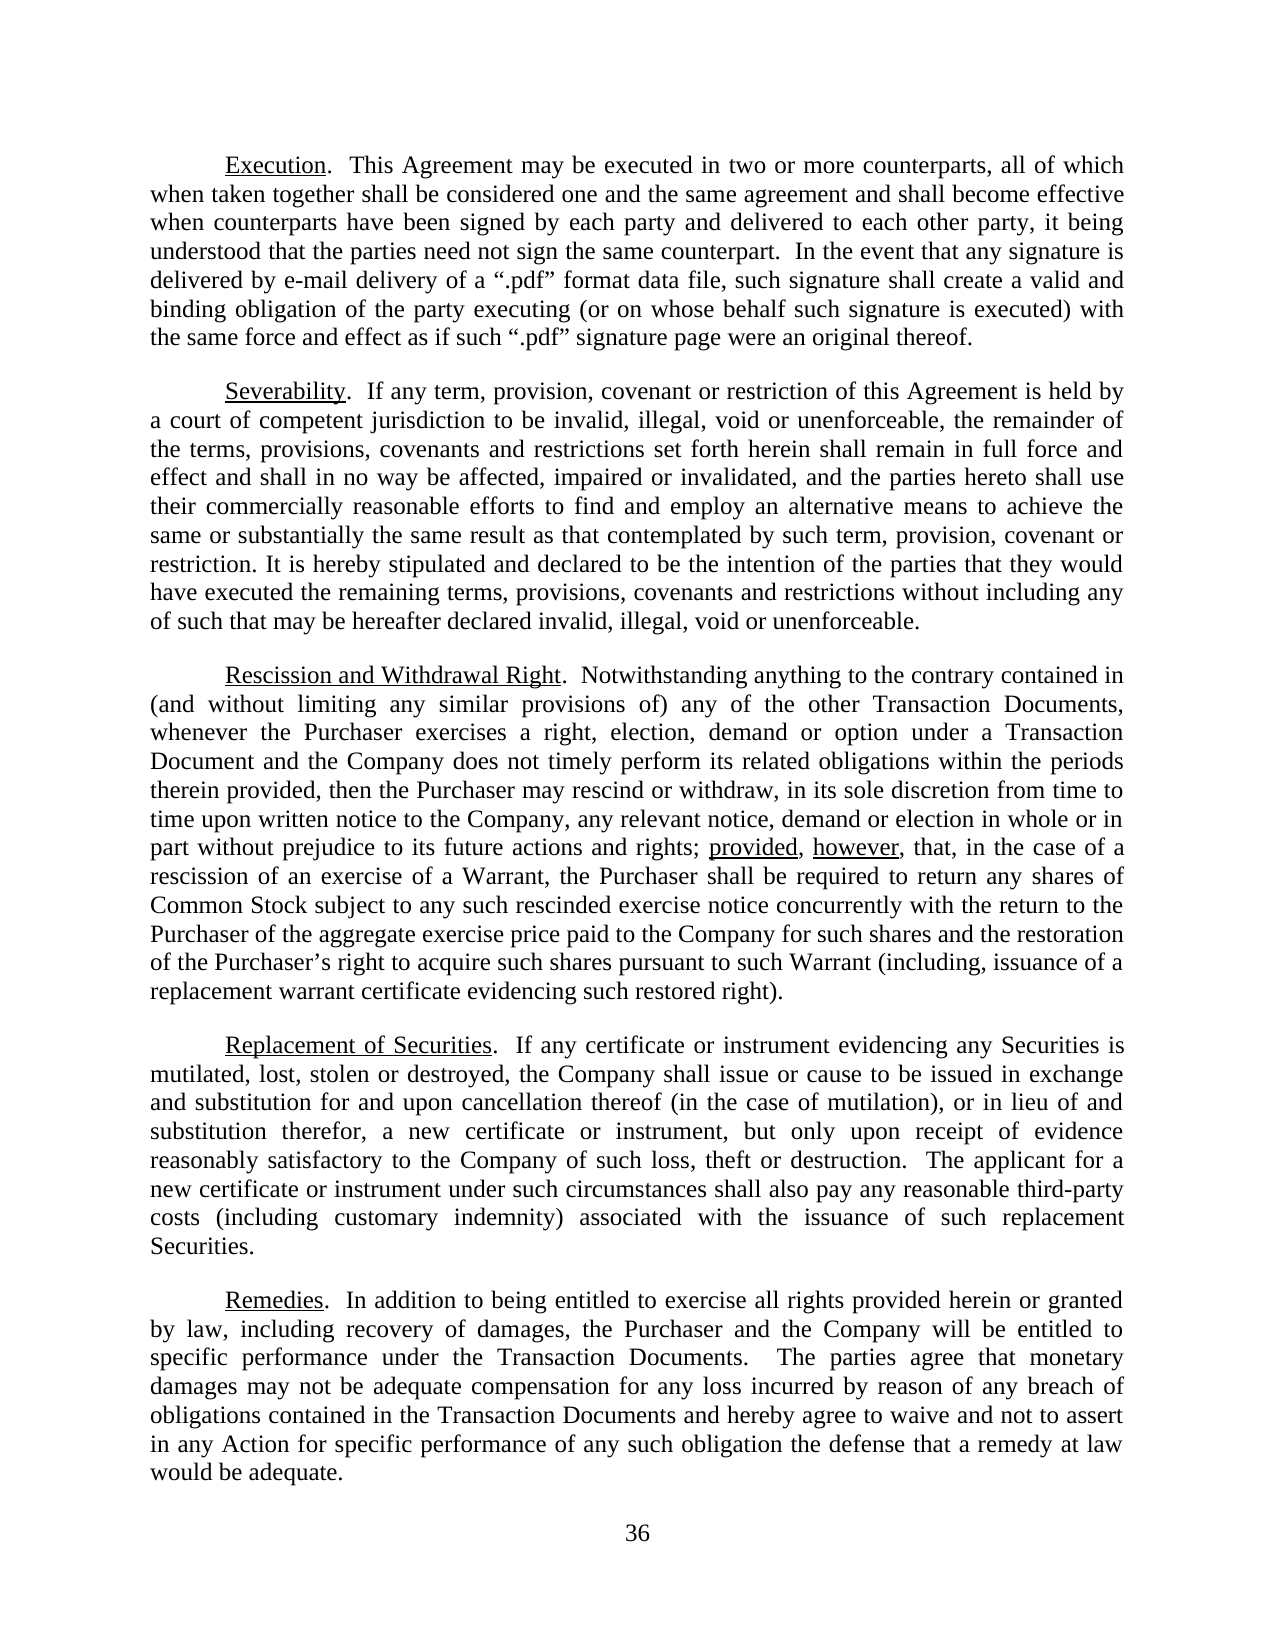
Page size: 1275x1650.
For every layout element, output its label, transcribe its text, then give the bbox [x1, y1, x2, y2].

list Rescission and Withdrawal Right. Notwithstanding anything to the contrary contained in (and without limiting any similar provisions of) any of the other Transaction Documents, whenever the Purchaser exercises a right, election, demand or option under a Transaction Document and the Company does not timely perform its related obligations within the periods therein provided, then the Purchaser may rescind or withdraw, in its sole discretion from time to time upon written notice to the Company, any relevant notice, demand or election in whole or in part without prejudice to its future actions and rights; provided, however, that, in the case of a rescission of an exercise of a Warrant, the Purchaser shall be required to return any shares of Common Stock subject to any such rescinded exercise notice concurrently with the return to the Purchaser of the aggregate exercise price paid to the Company for such shares and the restoration of the Purchaser’s right to acquire such shares pursuant to such Warrant (including, issuance of a replacement warrant certificate evidencing such restored right). [150, 660, 1125, 1005]
list Remedies. In addition to being entitled to exercise all rights provided herein or granted by law, including recovery of damages, the Purchaser and the Company will be entitled to specific performance under the Transaction Documents. The parties agree that monetary damages may not be adequate compensation for any loss incurred by reason of any breach of obligations contained in the Transaction Documents and hereby agree to waive and not to assert in any Action for specific performance of any such obligation the defense that a remedy at law would be adequate. [150, 1285, 1125, 1486]
list Severability. If any term, provision, covenant or restriction of this Agreement is held by a court of competent jurisdiction to be invalid, illegal, void or unenforceable, the remainder of the terms, provisions, covenants and restrictions set forth herein shall remain in full force and effect and shall in no way be affected, impaired or invalidated, and the parties hereto shall use their commercially reasonable efforts to find and employ an alternative means to achieve the same or substantially the same result as that contemplated by such term, provision, covenant or restriction. It is hereby stipulated and declared to be the intention of the parties that they would have executed the remaining terms, provisions, covenants and restrictions without including any of such that may be hereafter declared invalid, illegal, void or unenforceable. [150, 376, 1125, 635]
list Execution. This Agreement may be executed in two or more counterparts, all of which when taken together shall be considered one and the same agreement and shall become effective when counterparts have been signed by each party and delivered to each other party, it being understood that the parties need not sign the same counterpart. In the event that any signature is delivered by e-mail delivery of a “.pdf” format data file, such signature shall create a valid and binding obligation of the party executing (or on whose behalf such signature is executed) with the same force and effect as if such “.pdf” signature page were an original thereof. [150, 150, 1125, 351]
list Replacement of Securities. If any certificate or instrument evidencing any Securities is mutilated, lost, stolen or destroyed, the Company shall issue or cause to be issued in exchange and substitution for and upon cancellation thereof (in the case of mutilation), or in lieu of and substitution therefor, a new certificate or instrument, but only upon receipt of evidence reasonably satisfactory to the Company of such loss, theft or destruction. The applicant for a new certificate or instrument under such circumstances shall also pay any reasonable third-party costs (including customary indemnity) associated with the issuance of such replacement Securities. [150, 1030, 1125, 1260]
